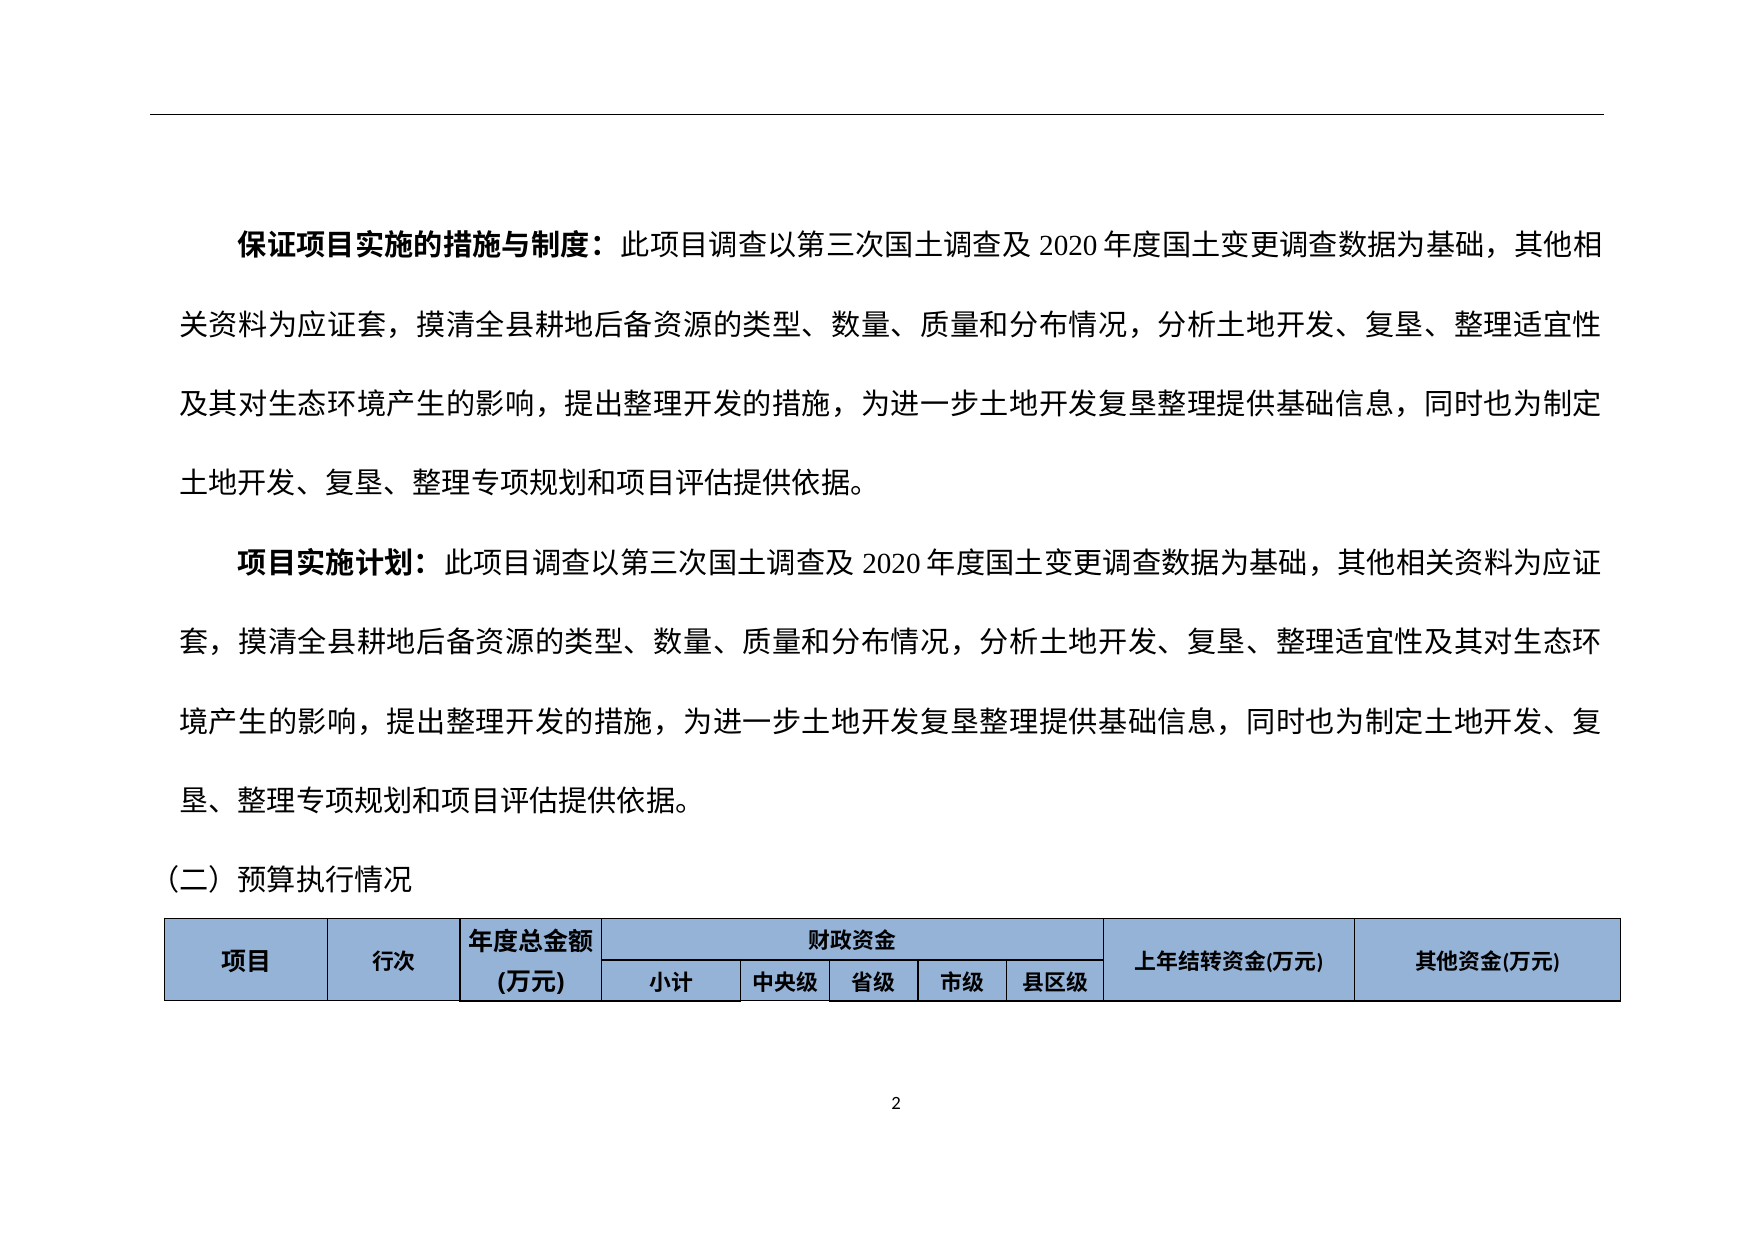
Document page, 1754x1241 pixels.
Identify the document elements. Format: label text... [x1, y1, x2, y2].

table_cell 小计 [602, 961, 740, 1000]
text （二）预算执行情况 [150, 838, 1604, 918]
table_header 项目 [165, 919, 327, 1000]
text 保证项目实施的措施与制度：此项目调查以第三次国土调查及2020年度国土变更调查数据为基础，其他相关资料为应证套，摸清全县耕地后备资源的类型、数量、质量和分布情况，分析土地开发、复垦、整理适宜性及其对生态环境产生的影响，提出整理开发的措施，为进一步土地开发复垦整理提供基础信息，同时也为制定土地开发、复垦、整理专项规划和项目评估提供依据。 [179, 203, 1604, 521]
table_cell 市级 [919, 961, 1006, 1000]
table_cell 中央级 [741, 961, 829, 1000]
table_header 行次 [328, 919, 459, 1000]
table_header 其他资金(万元) [1355, 919, 1620, 1000]
table_header 年度总金额(万元) [461, 919, 601, 1000]
text 项目实施计划：此项目调查以第三次国土调查及2020年度国土变更调查数据为基础，其他相关资料为应证套，摸清全县耕地后备资源的类型、数量、质量和分布情况，分析土地开发、复垦、整理适宜性及其对生态环境产生的影响，提出整理开发的措施，为进一步土地开发复垦整理提供基础信息，同时也为制定土地开发、复垦、整理专项规划和项目评估提供依据。 [179, 521, 1604, 838]
table_cell 省级 [830, 961, 917, 1000]
table_header 上年结转资金(万元) [1104, 919, 1354, 1000]
table_header 财政资金 [602, 919, 1103, 959]
table_cell 县区级 [1007, 961, 1103, 1000]
